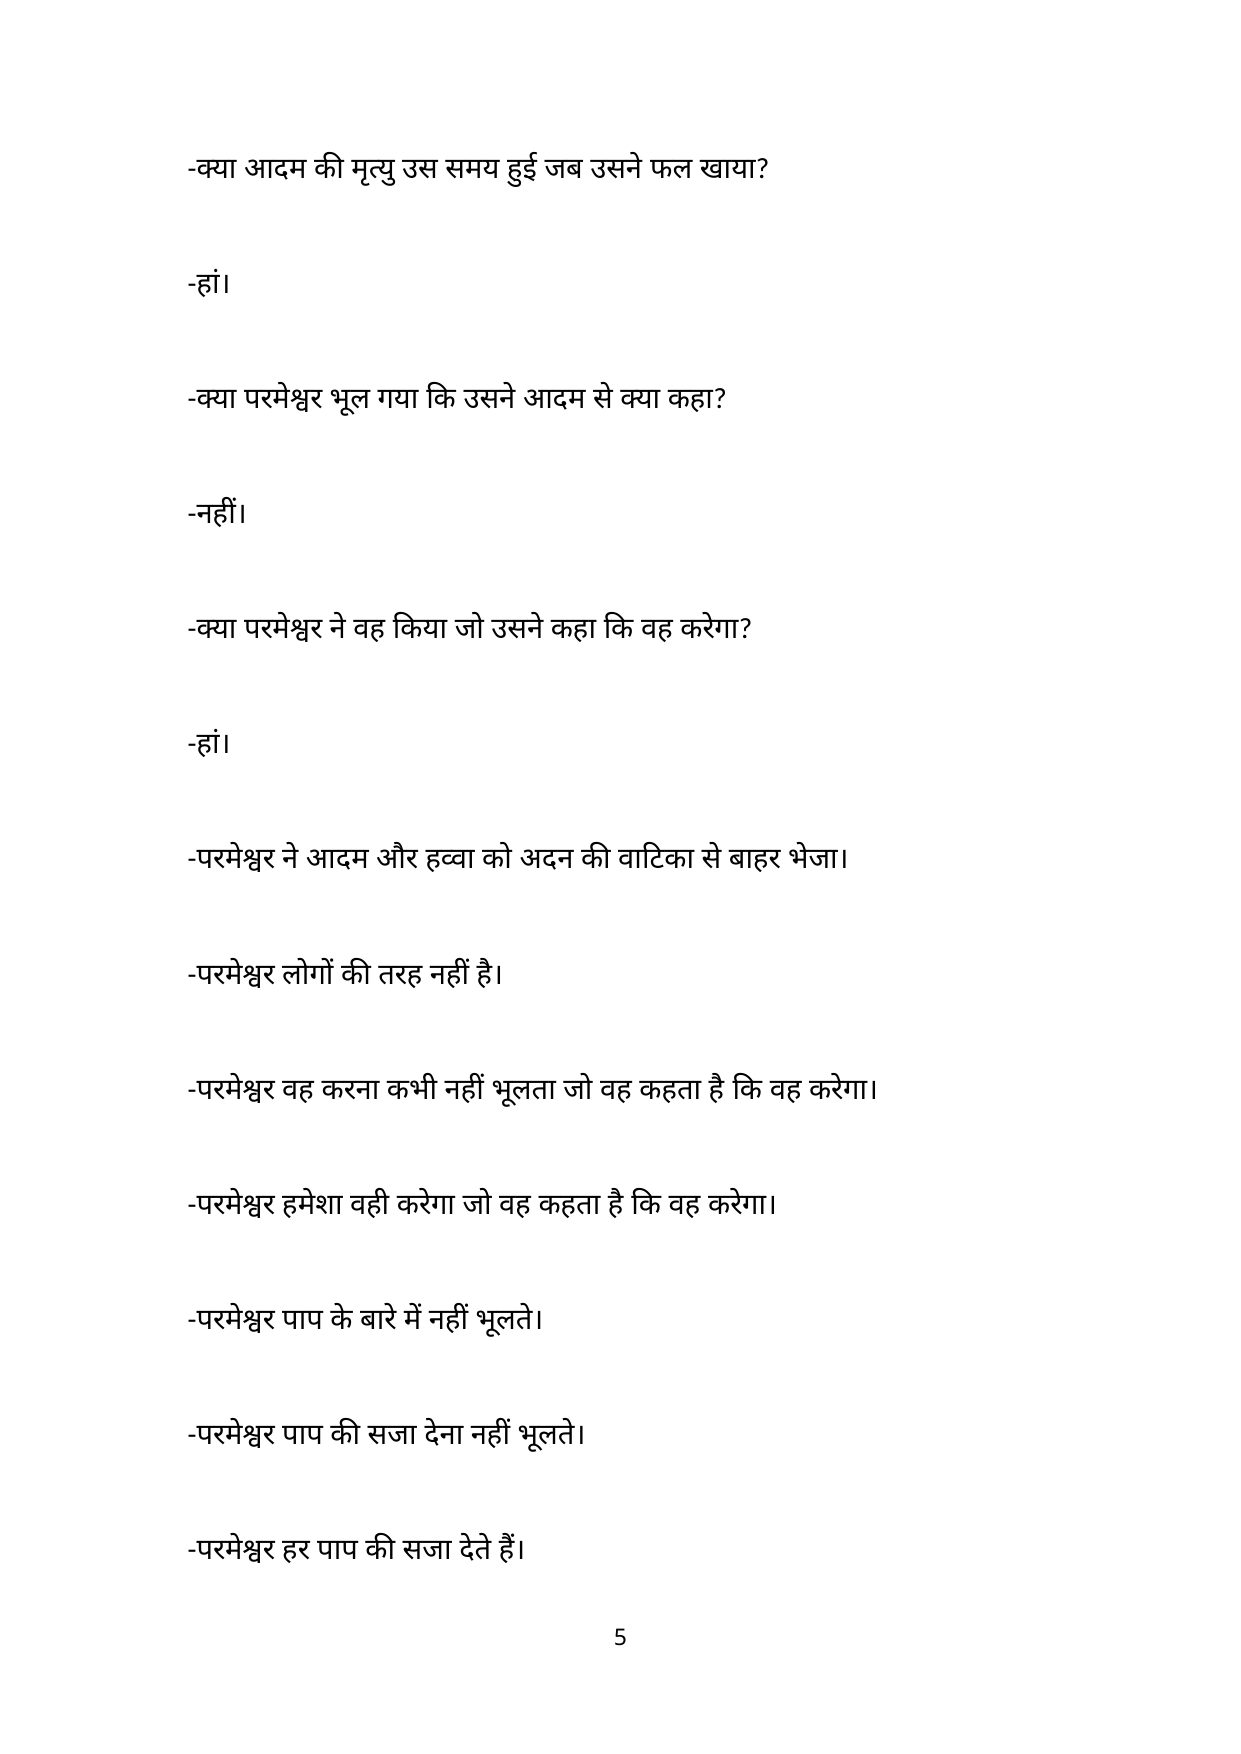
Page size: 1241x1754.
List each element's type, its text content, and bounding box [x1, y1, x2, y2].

text -परमेश्वर हर पाप की सजा देते हैं। [187, 1531, 1053, 1571]
text -परमेश्वर ने आदम और हव्वा को अदन की वाटिका से बाहर भेजा। [187, 841, 1053, 881]
text -हां। [187, 726, 1053, 766]
text -क्या परमेश्वर ने वह किया जो उसने कहा कि वह करेगा? [187, 610, 1053, 651]
text -परमेश्वर पाप के बारे में नहीं भूलते। [187, 1301, 1053, 1341]
text -परमेश्वर हमेशा वही करेगा जो वह कहता है कि वह करेगा। [187, 1186, 1053, 1226]
text -क्या आदम की मृत्यु उस समय हुई जब उसने फल खाया? [187, 150, 1053, 190]
text -क्या परमेश्वर भूल गया कि उसने आदम से क्या कहा? [187, 380, 1053, 420]
text -नहीं। [187, 495, 1053, 536]
text -परमेश्वर लोगों की तरह नहीं है। [187, 956, 1053, 996]
text -परमेश्वर वह करना कभी नहीं भूलता जो वह कहता है कि वह करेगा। [187, 1071, 1053, 1111]
text -हां। [187, 265, 1053, 305]
text -परमेश्वर पाप की सजा देना नहीं भूलते। [187, 1416, 1053, 1456]
